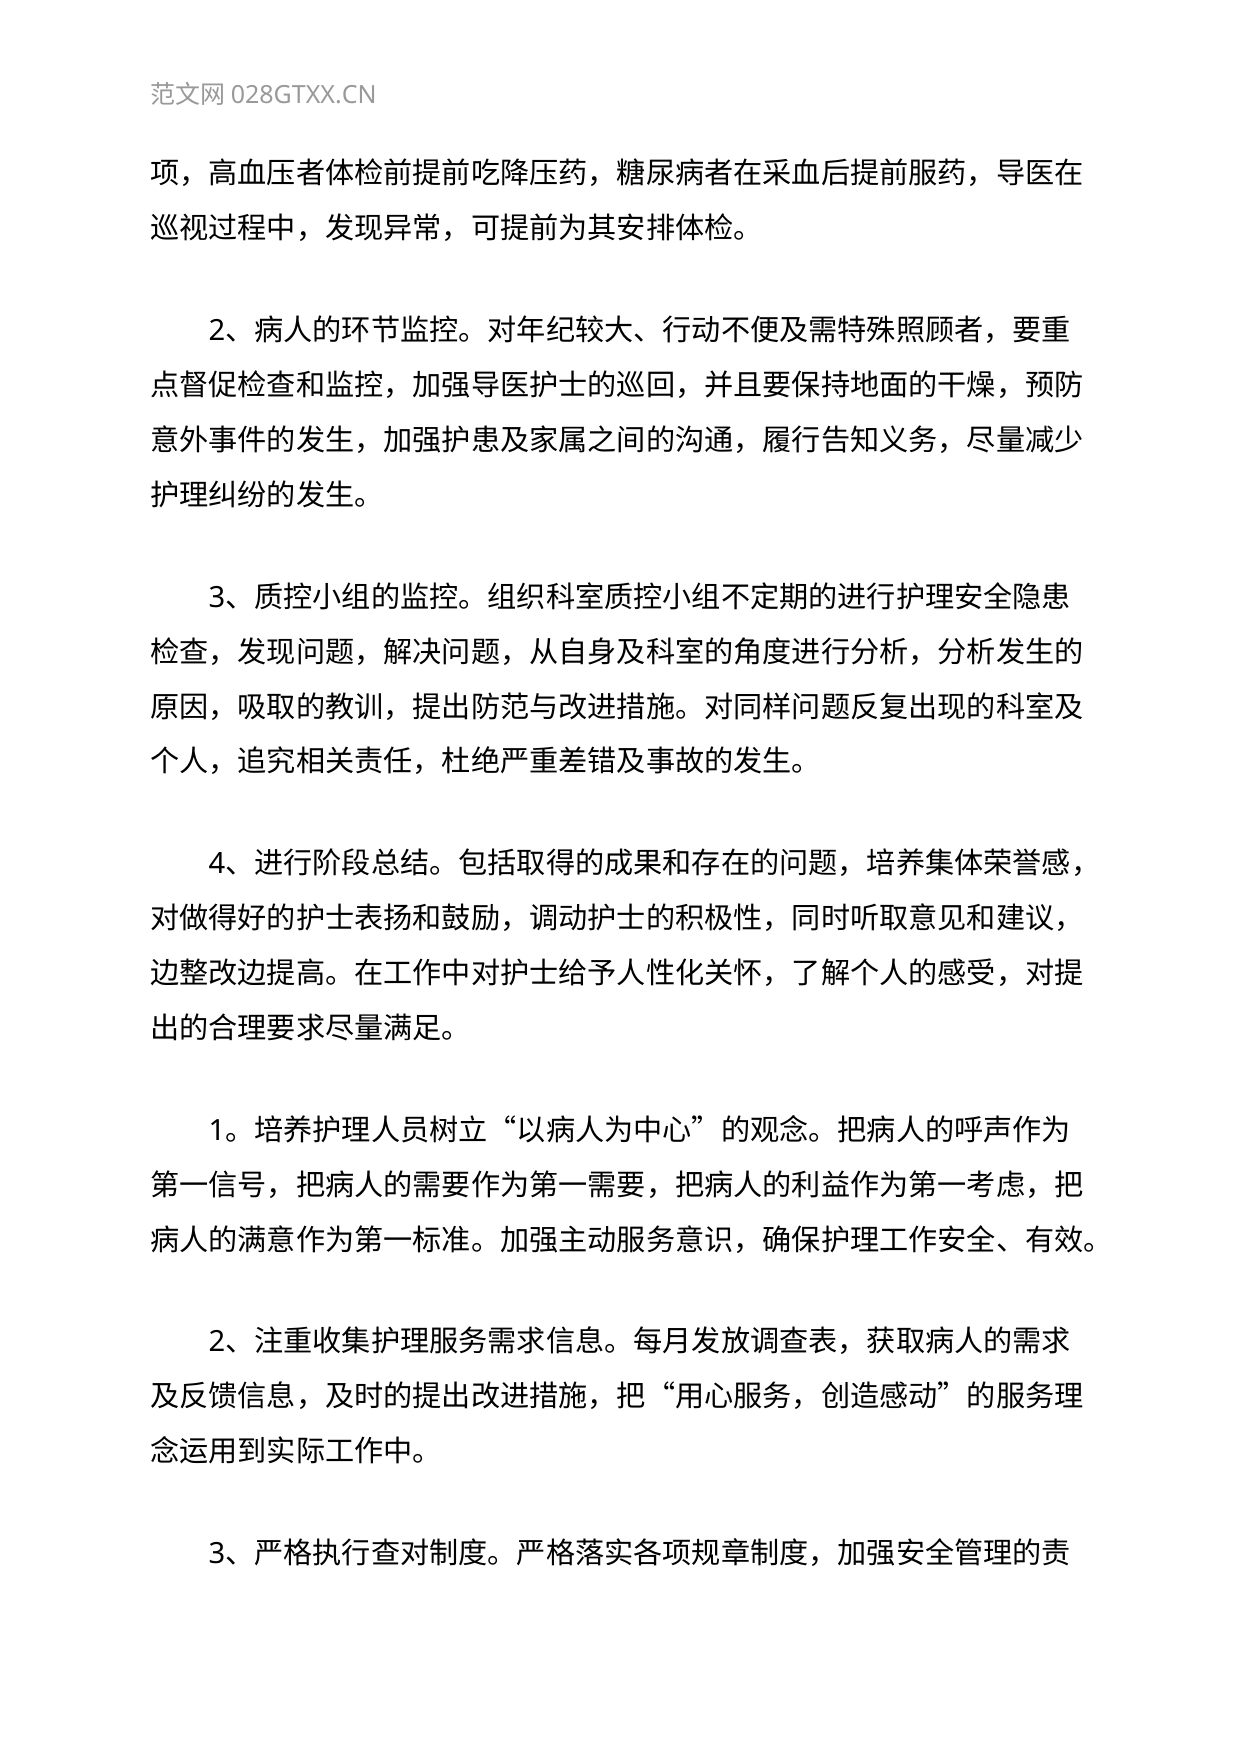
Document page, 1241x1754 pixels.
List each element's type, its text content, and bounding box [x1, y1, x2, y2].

text 3、质控小组的监控。组织科室质控小组不定期的进行护理安全隐患检查，发现问题，解决问题，从自身及科室的角度进行分析，分析发生的原因，吸取的教训，提出防范与改进措施。对同样问题反复出现的科室及个人，追究相关责任，杜绝严重差错及事故的发生。 [150, 573, 1090, 780]
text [150, 150, 1090, 247]
text 4、进行阶段总结。包括取得的成果和存在的问题，培养集体荣誉感，对做得好的护士表扬和鼓励，调动护士的积极性，同时听取意见和建议，边整改边提高。在工作中对护士给予人性化关怀，了解个人的感受，对提出的合理要求尽量满足。 [150, 840, 1090, 1047]
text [150, 1530, 1090, 1572]
text 2、注重收集护理服务需求信息。每月发放调查表，获取病人的需求及反馈信息，及时的提出改进措施，把“用心服务，创造感动”的服务理念运用到实际工作中。 [150, 1318, 1090, 1470]
text 2、病人的环节监控。对年纪较大、行动不便及需特殊照顾者，要重点督促检查和监控，加强导医护士的巡回，并且要保持地面的干燥，预防意外事件的发生，加强护患及家属之间的沟通，履行告知义务，尽量减少护理纠纷的发生。 [150, 307, 1090, 514]
text 1。培养护理人员树立“以病人为中心”的观念。把病人的呼声作为第一信号，把病人的需要作为第一需要，把病人的利益作为第一考虑，把病人的满意作为第一标准。加强主动服务意识，确保护理工作安全、有效。 [150, 1106, 1090, 1258]
